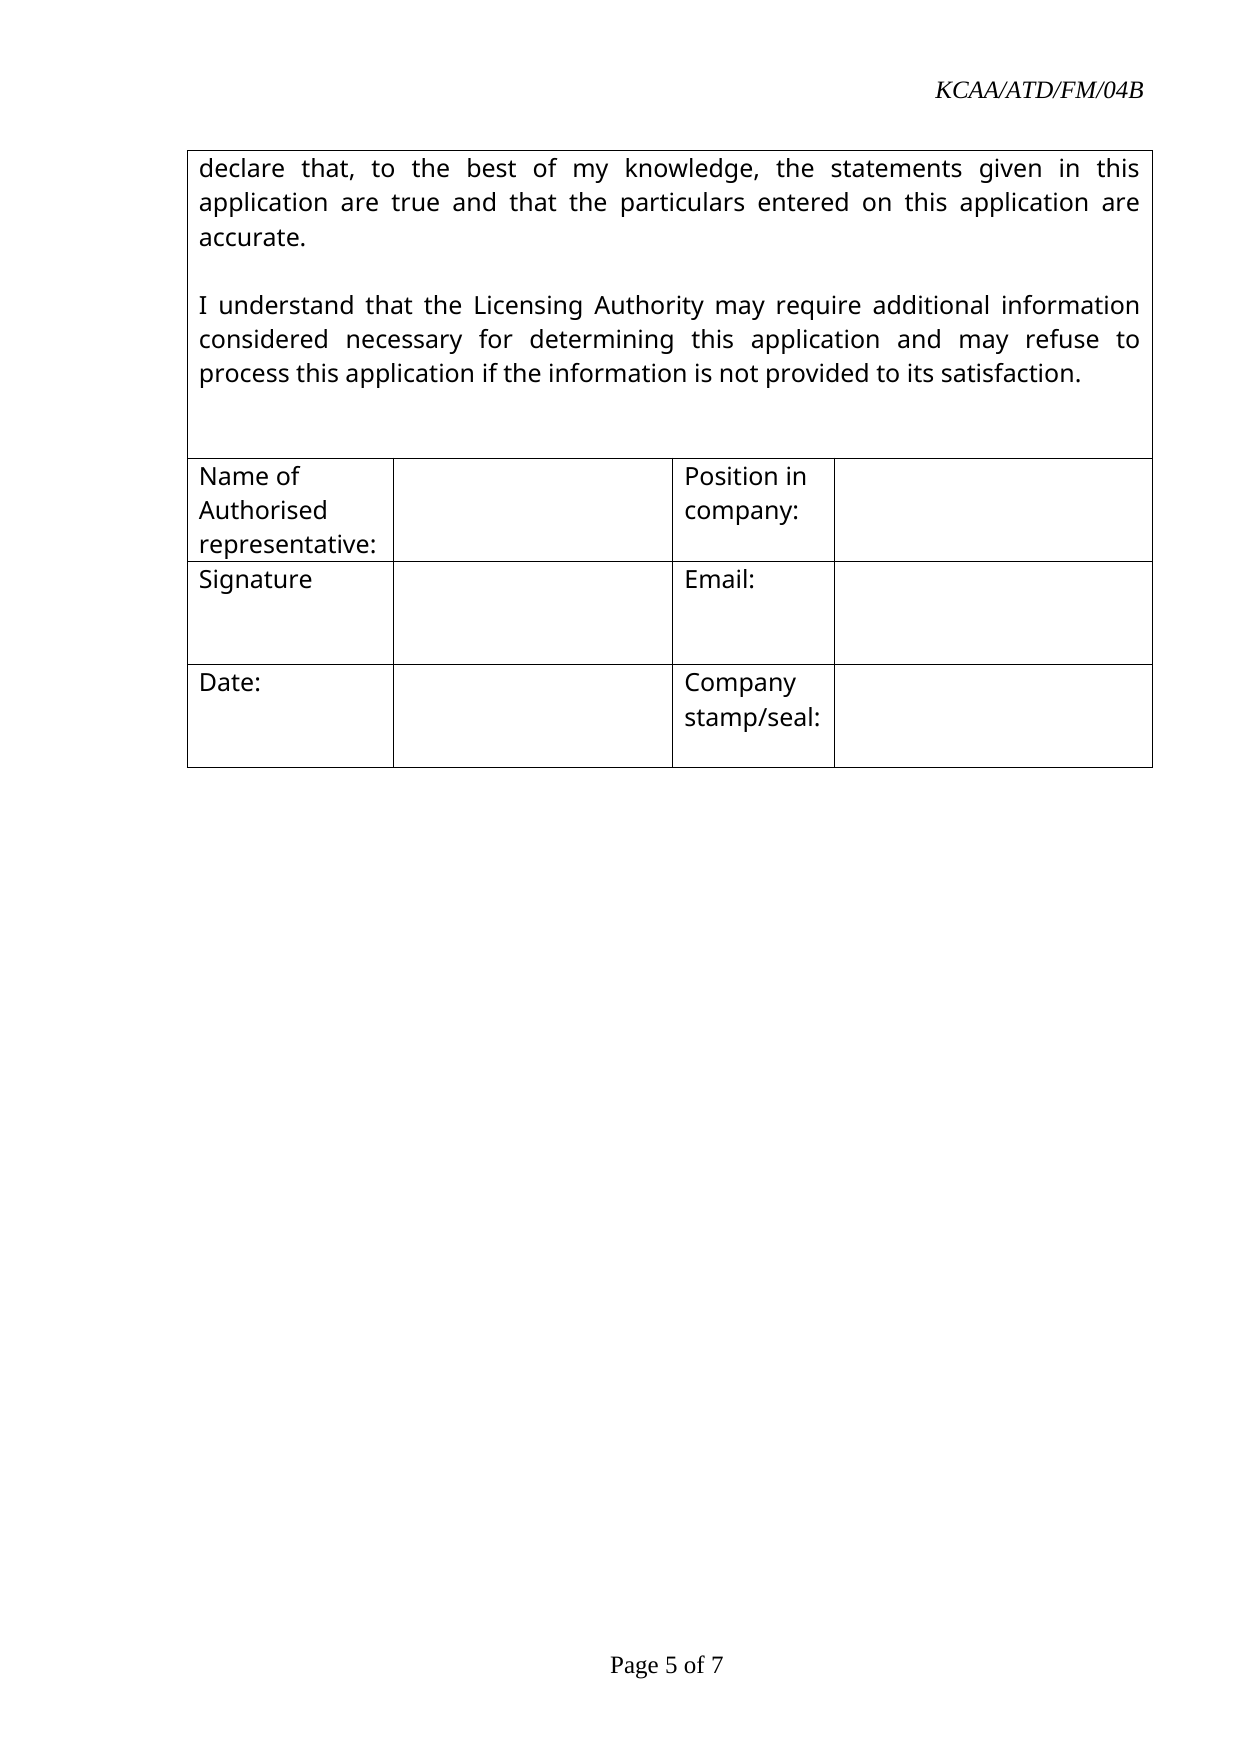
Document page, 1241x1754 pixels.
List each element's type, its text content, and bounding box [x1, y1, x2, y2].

table_cell Date: [188, 665, 393, 767]
table_cell Position in company: [673, 459, 834, 561]
table_cell [394, 665, 672, 767]
table_cell [835, 562, 1152, 664]
table_cell [394, 459, 672, 561]
table_cell Name of Authorised representative: [188, 459, 393, 561]
table_cell [835, 459, 1152, 561]
table_cell [835, 665, 1152, 767]
table_cell [394, 562, 672, 664]
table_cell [188, 151, 1152, 458]
table_cell Company stamp/seal: [673, 665, 834, 767]
table_cell Signature [188, 562, 393, 664]
table_cell Email: [673, 562, 834, 664]
